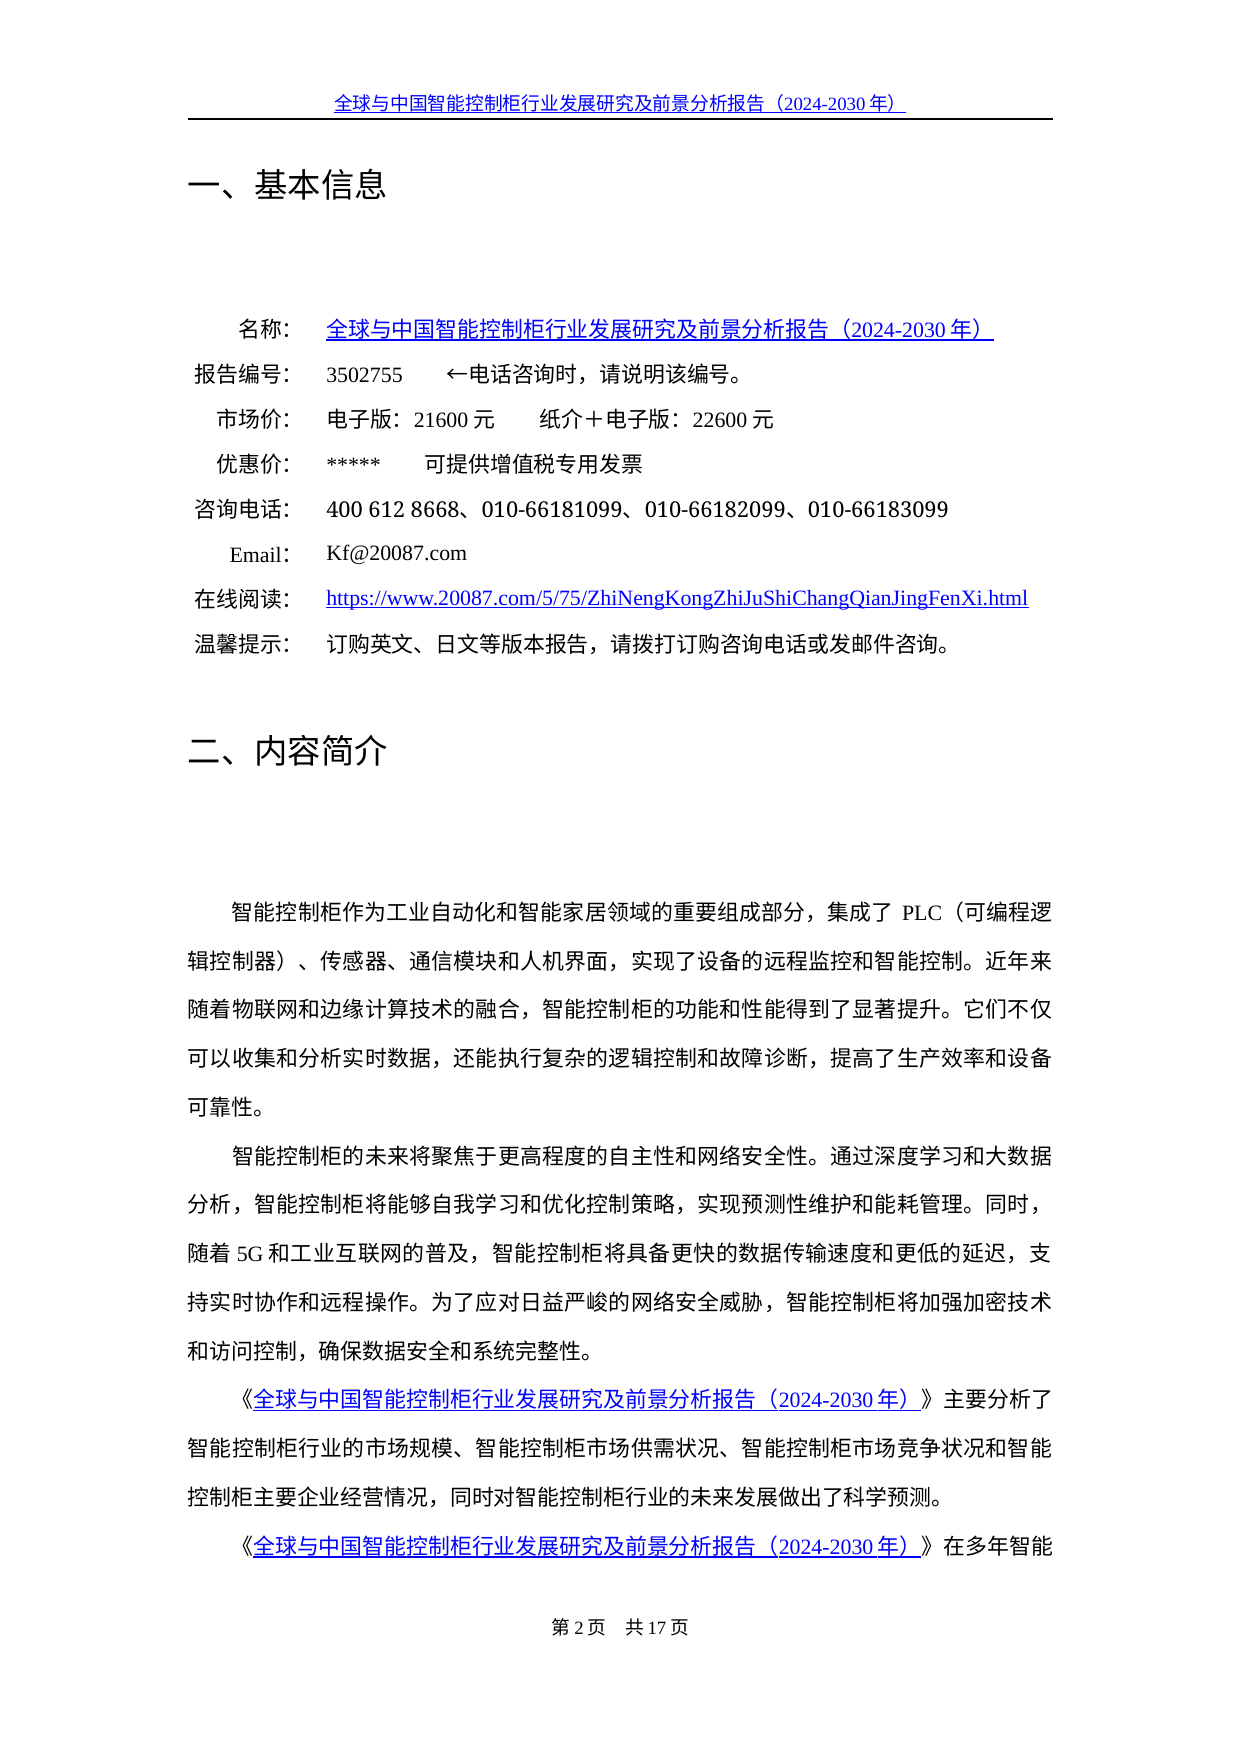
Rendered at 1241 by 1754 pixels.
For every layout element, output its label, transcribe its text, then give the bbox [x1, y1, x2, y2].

table_cell Kf@20087.com [315, 537, 1073, 582]
table_cell [315, 582, 1073, 627]
table_cell 市场价： [167, 402, 315, 447]
title 一、基本信息 [187, 150, 1053, 215]
table_cell 3502755 ←电话咨询时，请说明该编号。 [315, 357, 1073, 402]
table_cell 订购英文、日文等版本报告，请拨打订购咨询电话或发邮件咨询。 [315, 627, 1073, 672]
table_cell 在线阅读： [167, 582, 315, 627]
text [187, 894, 1053, 1561]
table_cell 咨询电话： [167, 492, 315, 537]
title 二、内容简介 [187, 717, 1053, 782]
table_cell 400 612 8668、010-66181099、010-66182099、010-66183099 [315, 492, 1073, 537]
table_cell ***** 可提供增值税专用发票 [315, 447, 1073, 492]
table_cell 报告编号： [167, 357, 315, 402]
table_cell 优惠价： [167, 447, 315, 492]
table_header 名称： [167, 312, 315, 357]
table_cell Email： [167, 537, 315, 582]
table_cell 电子版：21600 元 纸介＋电子版：22600 元 [315, 402, 1073, 447]
table_header 全球与中国智能控制柜行业发展研究及前景分析报告（2024-2030年） [315, 312, 1073, 357]
table_cell 温馨提示： [167, 627, 315, 672]
